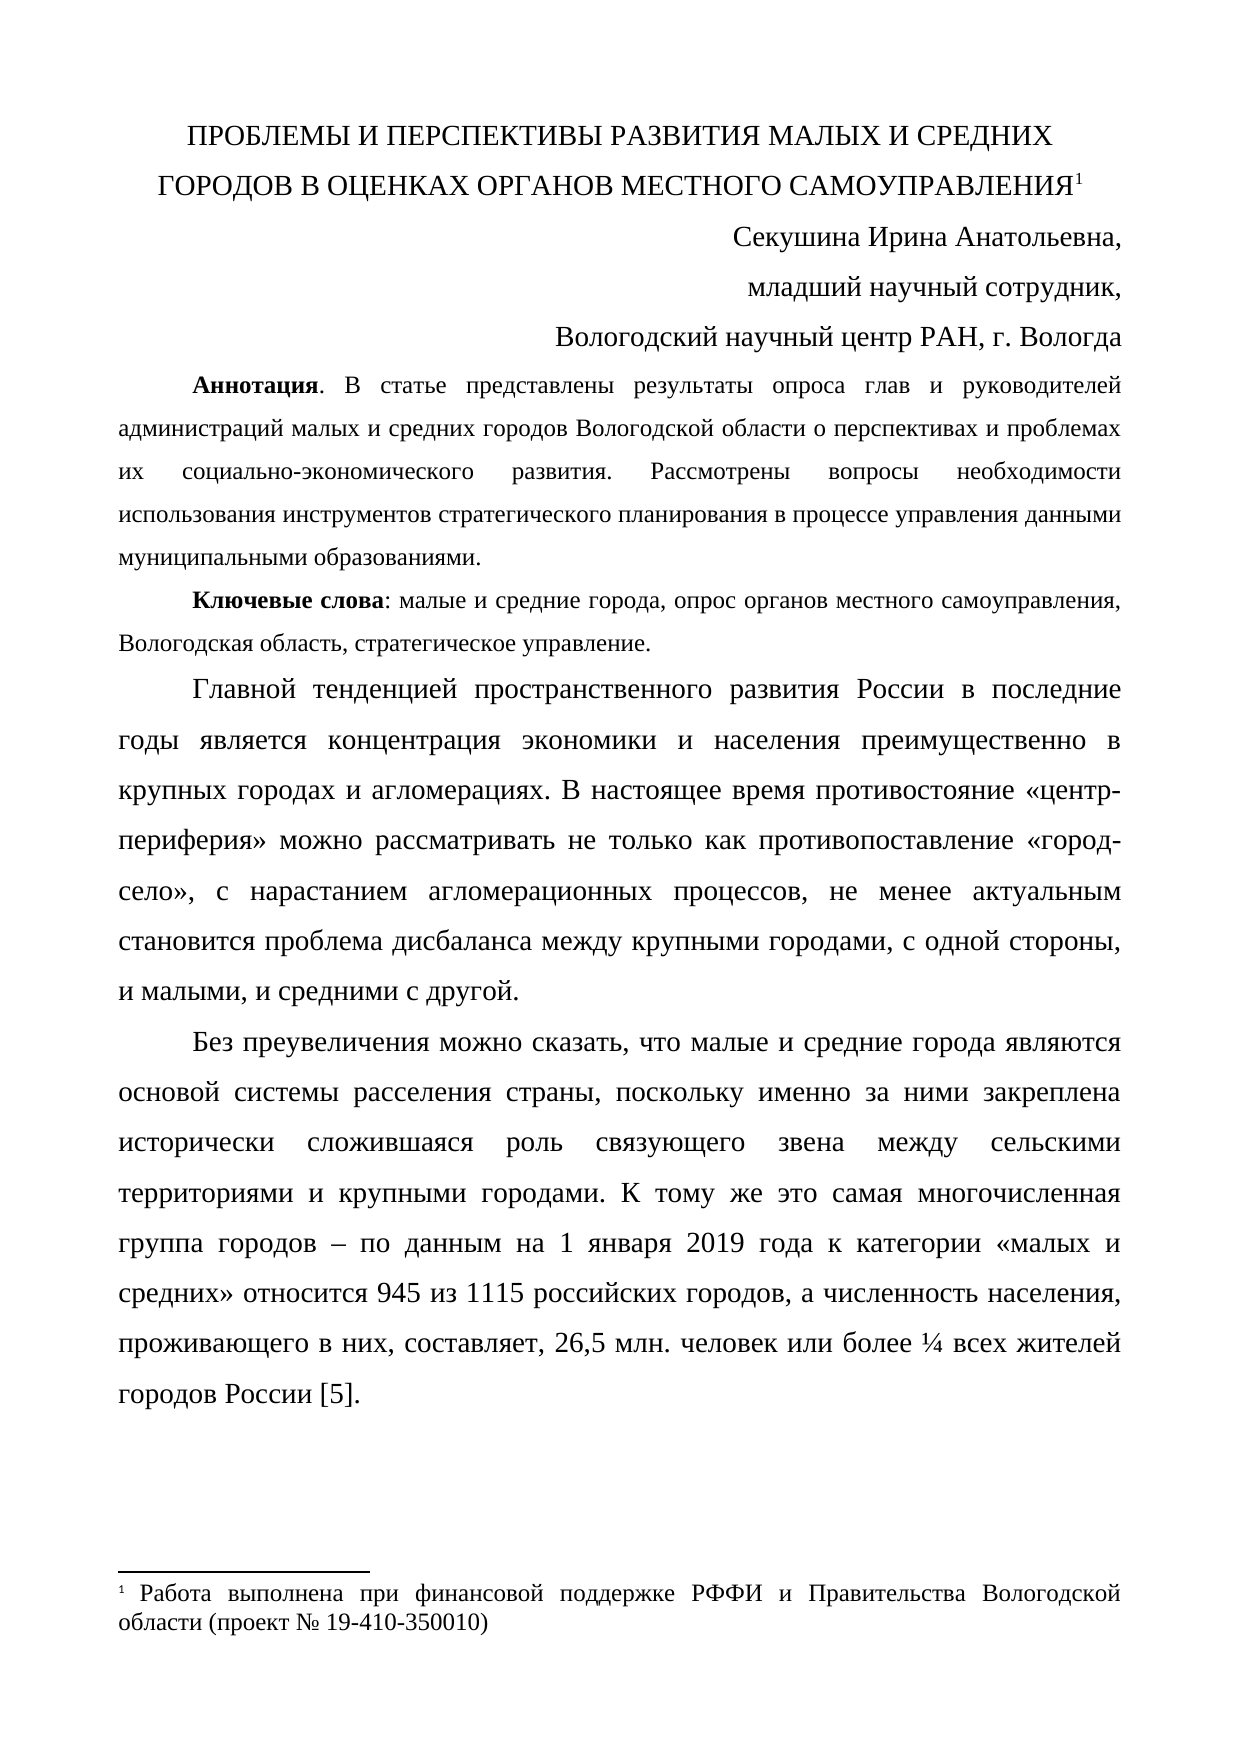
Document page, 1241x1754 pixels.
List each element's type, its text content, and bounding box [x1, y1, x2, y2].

text Без преувеличения можно сказать, что малые и средние города являются основой системы расселения страны, поскольку именно за ними закреплена исторически сложившаяся роль связующего звена между сельскими территориями и крупными городами. К тому же это самая многочисленная группа городов – по данным на 1 января 2019 года к категории «малых и средних» относится 945 из 1115 российских городов, а численность населения, проживающего в них, составляет, 26,5 млн. человек или более ¼ всех жителей городов России [5]. [118, 1024, 1122, 1409]
text Вологодский научный центр РАН, г. Вологда [118, 319, 1122, 353]
text младший научный сотрудник, [118, 269, 1122, 303]
text ПРОБЛЕМЫ И ПЕРСПЕКТИВЫ РАЗВИТИЯ МАЛЫХ И СРЕДНИХ ГОРОДОВ В ОЦЕНКАХ ОРГАНОВ МЕСТНОГО САМОУПРАВЛЕНИЯ [118, 118, 1122, 202]
text Ключевые слова: малые и средние города, опрос органов местного самоуправления, Вологодская область, стратегическое управление. [118, 585, 1122, 657]
text Главной тенденцией пространственного развития России в последние годы является концентрация экономики и населения преимущественно в крупных городах и агломерациях. В настоящее время противостояние «центр-периферия» можно рассматривать не только как противопоставление «город-село», с нарастанием агломерационных процессов, не менее актуальным становится проблема дисбаланса между крупными городами, с одной стороны, и малыми, и средними с другой. [118, 672, 1122, 1007]
text Аннотация. В статье представлены результаты опроса глав и руководителей администраций малых и средних городов Вологодской области о перспективах и проблемах их социально-экономического развития. Рассмотрены вопросы необходимости использования инструментов стратегического планирования в процессе управления данными муниципальными образованиями. [118, 370, 1122, 571]
text Секушина Ирина Анатольевна, [118, 219, 1122, 252]
